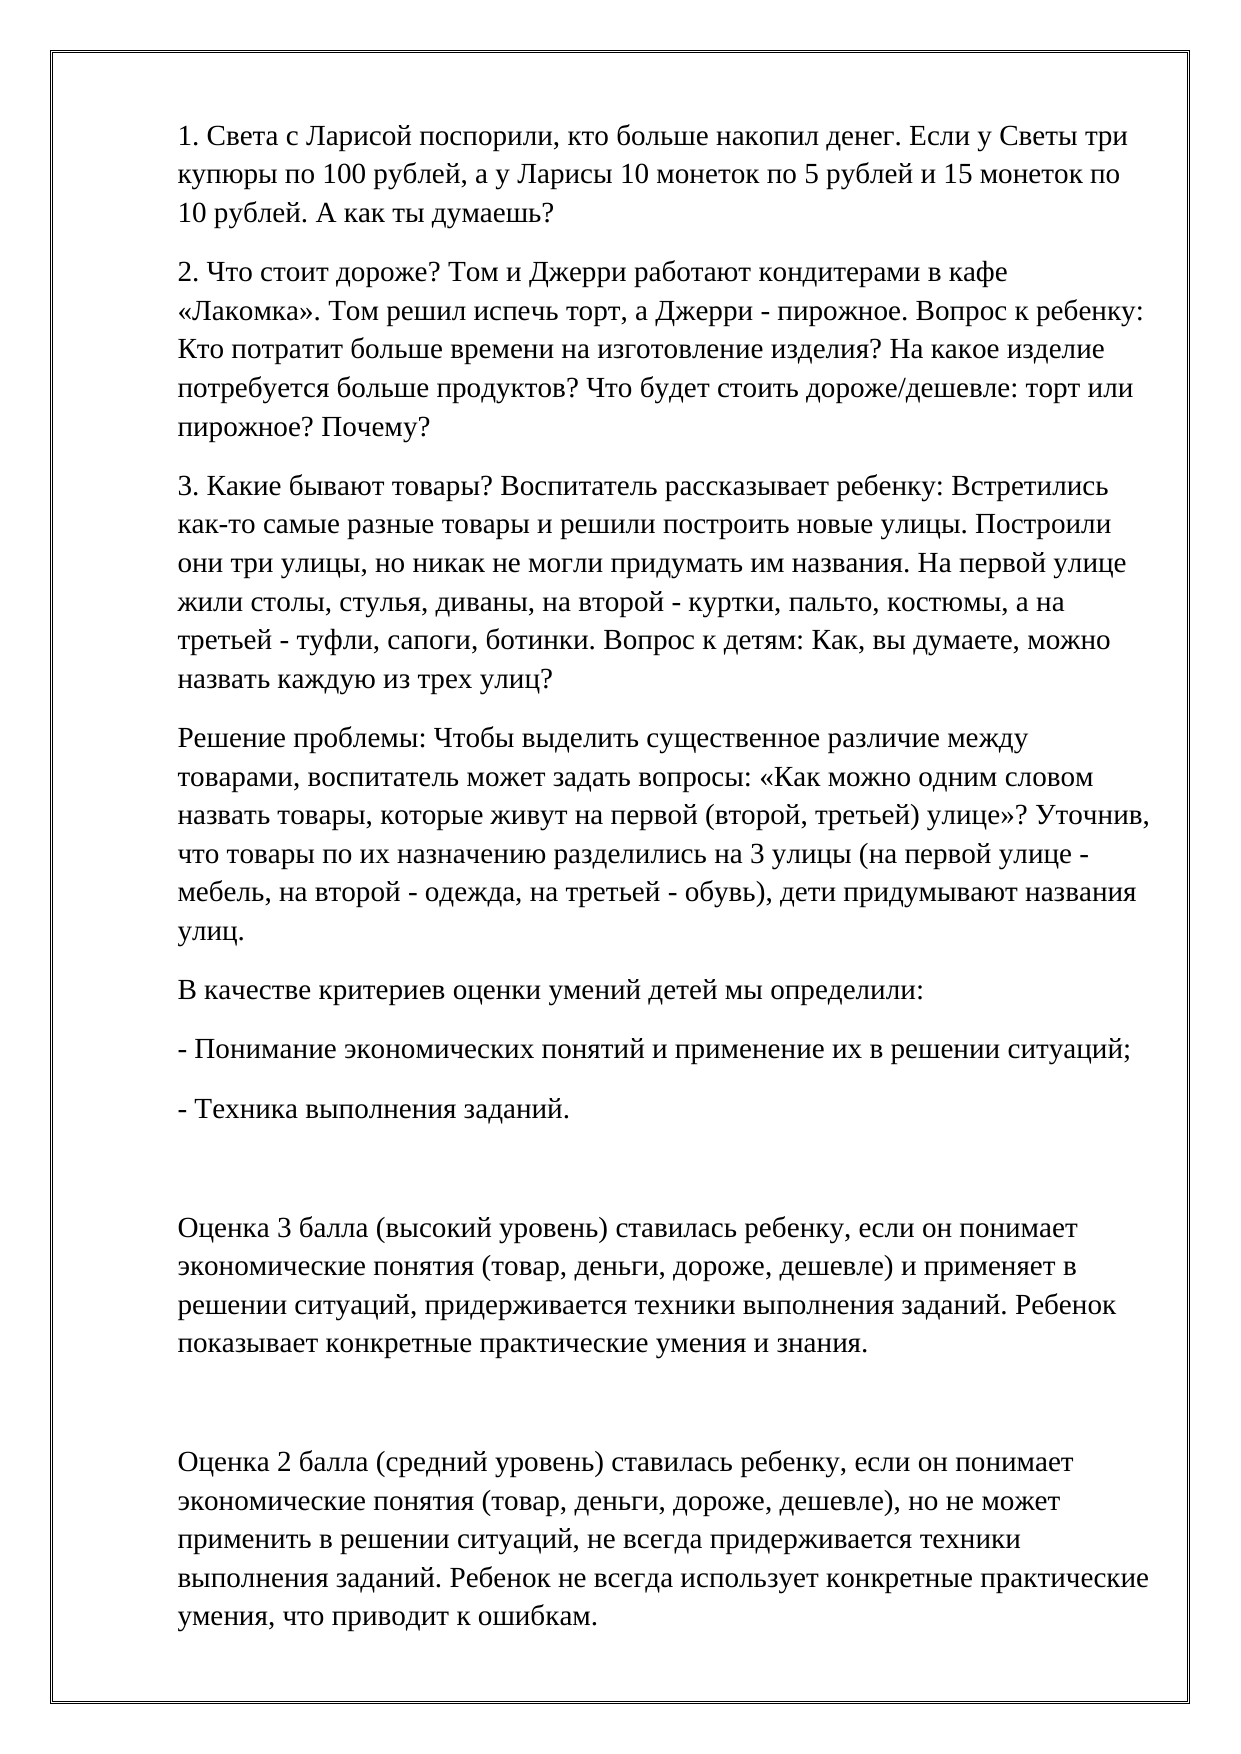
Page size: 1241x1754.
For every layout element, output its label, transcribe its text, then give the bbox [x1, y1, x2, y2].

text - Понимание экономических понятий и применение их в решении ситуаций; [177, 1032, 1152, 1065]
text Оценка 3 балла (высокий уровень) ставилась ребенку, если он понимает экономические понятия (товар, деньги, дороже, дешевле) и применяет в решении ситуаций, придерживается техники выполнения заданий. Ребенок показывает конкретные практические умения и знания. [177, 1210, 1152, 1359]
text 3. Какие бывают товары? Воспитатель рассказывает ребенку: Встретились как-то самые разные товары и решили построить новые улицы. Построили они три улицы, но никак не могли придумать им названия. На первой улице жили столы, стулья, диваны, на второй - куртки, пальто, костюмы, а на третьей - туфли, сапоги, ботинки. Вопрос к детям: Как, вы думаете, можно назвать каждую из трех улиц? [177, 468, 1152, 694]
text 1. Света с Ларисой поспорили, кто больше накопил денег. Если у Светы три купюры по 100 рублей, а у Ларисы 10 монеток по 5 рублей и 15 монеток по 10 рублей. А как ты думаешь? [177, 118, 1152, 229]
text - Техника выполнения заданий. [177, 1091, 1152, 1124]
text Решение проблемы: Чтобы выделить существенное различие между товарами, воспитатель может задать вопросы: «Как можно одним словом назвать товары, которые живут на первой (второй, третьей) улице»? Уточнив, что товары по их назначению разделились на 3 улицы (на первой улице - мебель, на второй - одежда, на третьей - обувь), дети придумывают названия улиц. [177, 720, 1152, 946]
text В качестве критериев оценки умений детей мы определили: [177, 972, 1152, 1006]
text Оценка 2 балла (средний уровень) ставилась ребенку, если он понимает экономические понятия (товар, деньги, дороже, дешевле), но не может применить в решении ситуаций, не всегда придерживается техники выполнения заданий. Ребенок не всегда использует конкретные практические умения, что приводит к ошибкам. [177, 1444, 1152, 1632]
text 2. Что стоит дороже? Том и Джерри работают кондитерами в кафе «Лакомка». Том решил испечь торт, а Джерри - пирожное. Вопрос к ребенку: Кто потратит больше времени на изготовление изделия? На какое изделие потребуется больше продуктов? Что будет стоить дороже/дешевле: торт или пирожное? Почему? [177, 254, 1152, 442]
